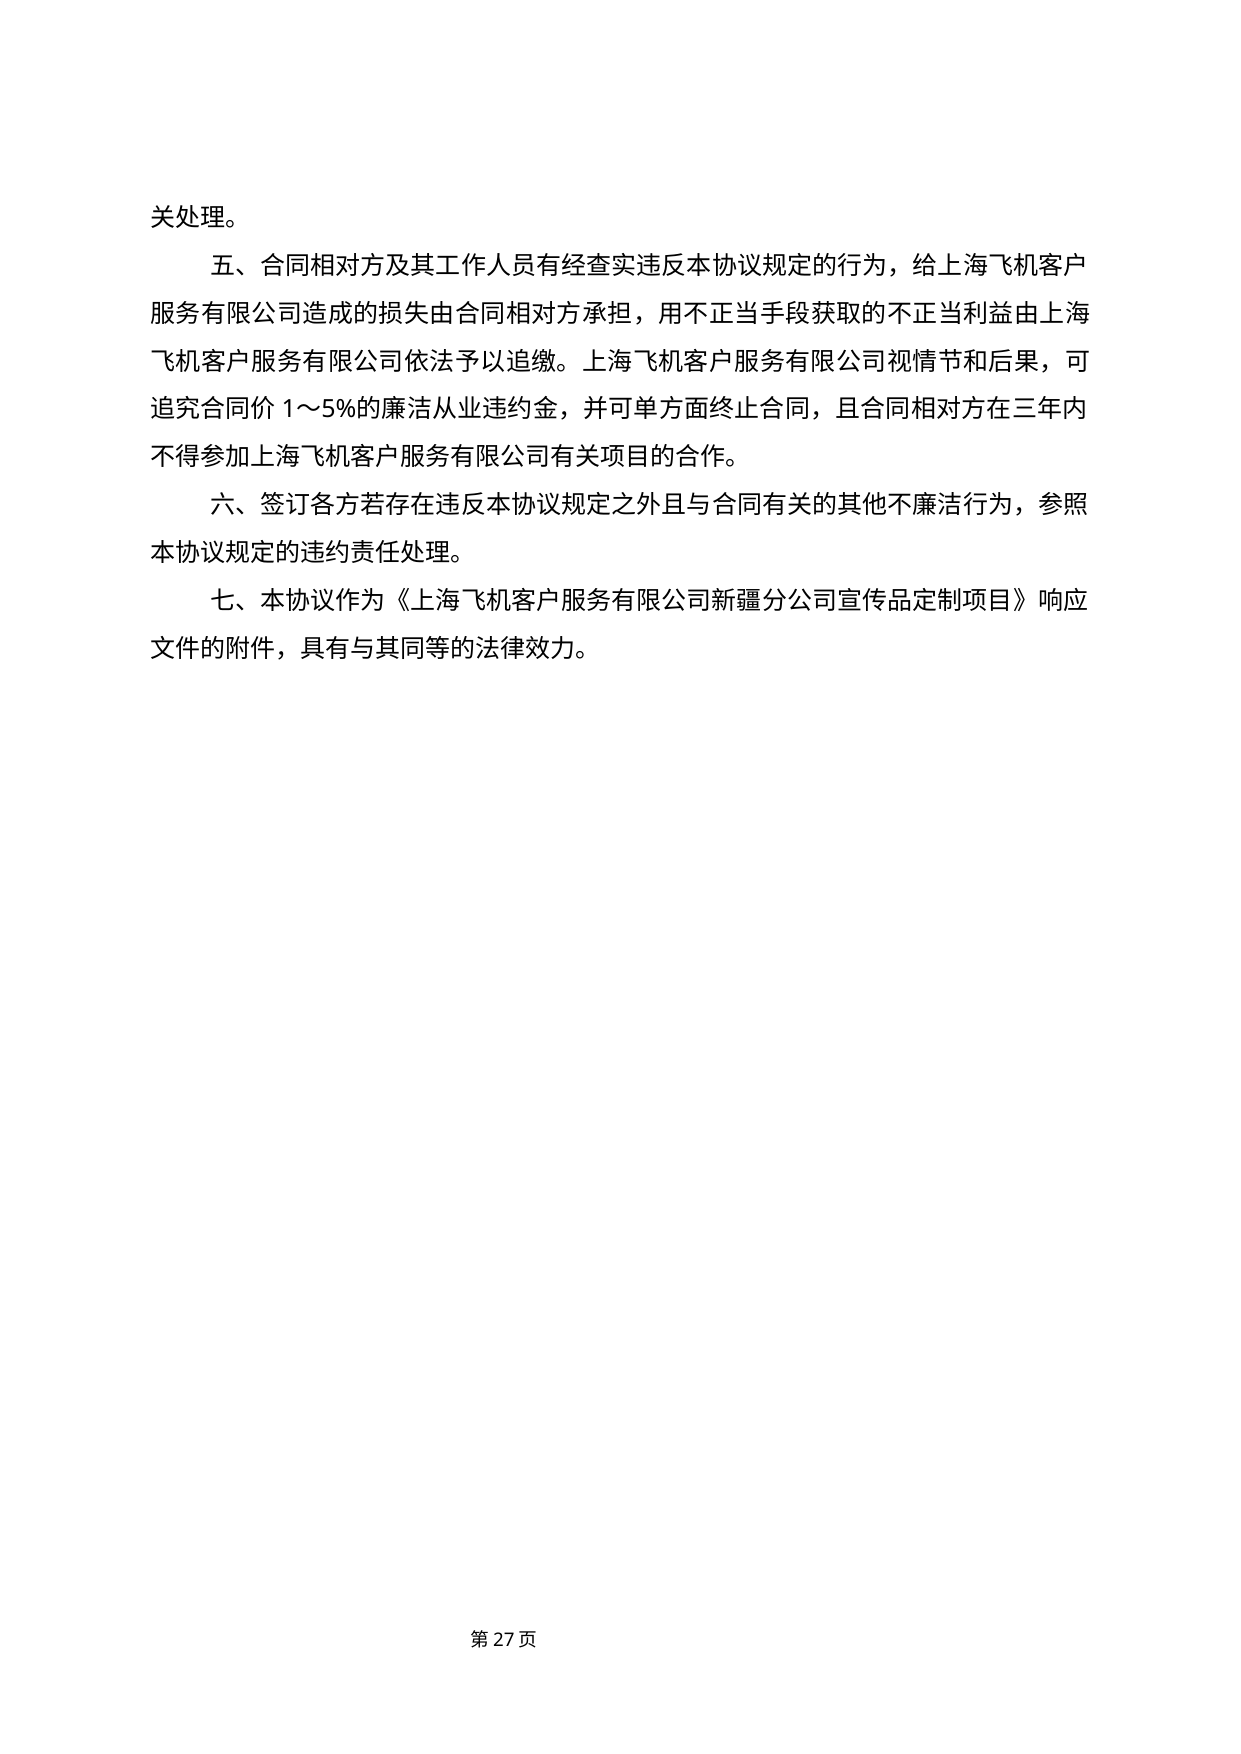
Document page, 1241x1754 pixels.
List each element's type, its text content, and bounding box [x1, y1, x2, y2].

text 七、本协议作为《上海飞机客户服务有限公司新疆分公司宣传品定制项目》响应文件的附件，具有与其同等的法律效力。 [150, 571, 1090, 667]
text 五、合同相对方及其工作人员有经查实违反本协议规定的行为，给上海飞机客户服务有限公司造成的损失由合同相对方承担，用不正当手段获取的不正当利益由上海飞机客户服务有限公司依法予以追缴。上海飞机客户服务有限公司视情节和后果，可追究合同价1～5%的廉洁从业违约金，并可单方面终止合同，且合同相对方在三年内不得参加上海飞机客户服务有限公司有关项目的合作。 [150, 236, 1090, 475]
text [150, 188, 1090, 236]
text 六、签订各方若存在违反本协议规定之外且与合同有关的其他不廉洁行为，参照本协议规定的违约责任处理。 [150, 475, 1090, 571]
